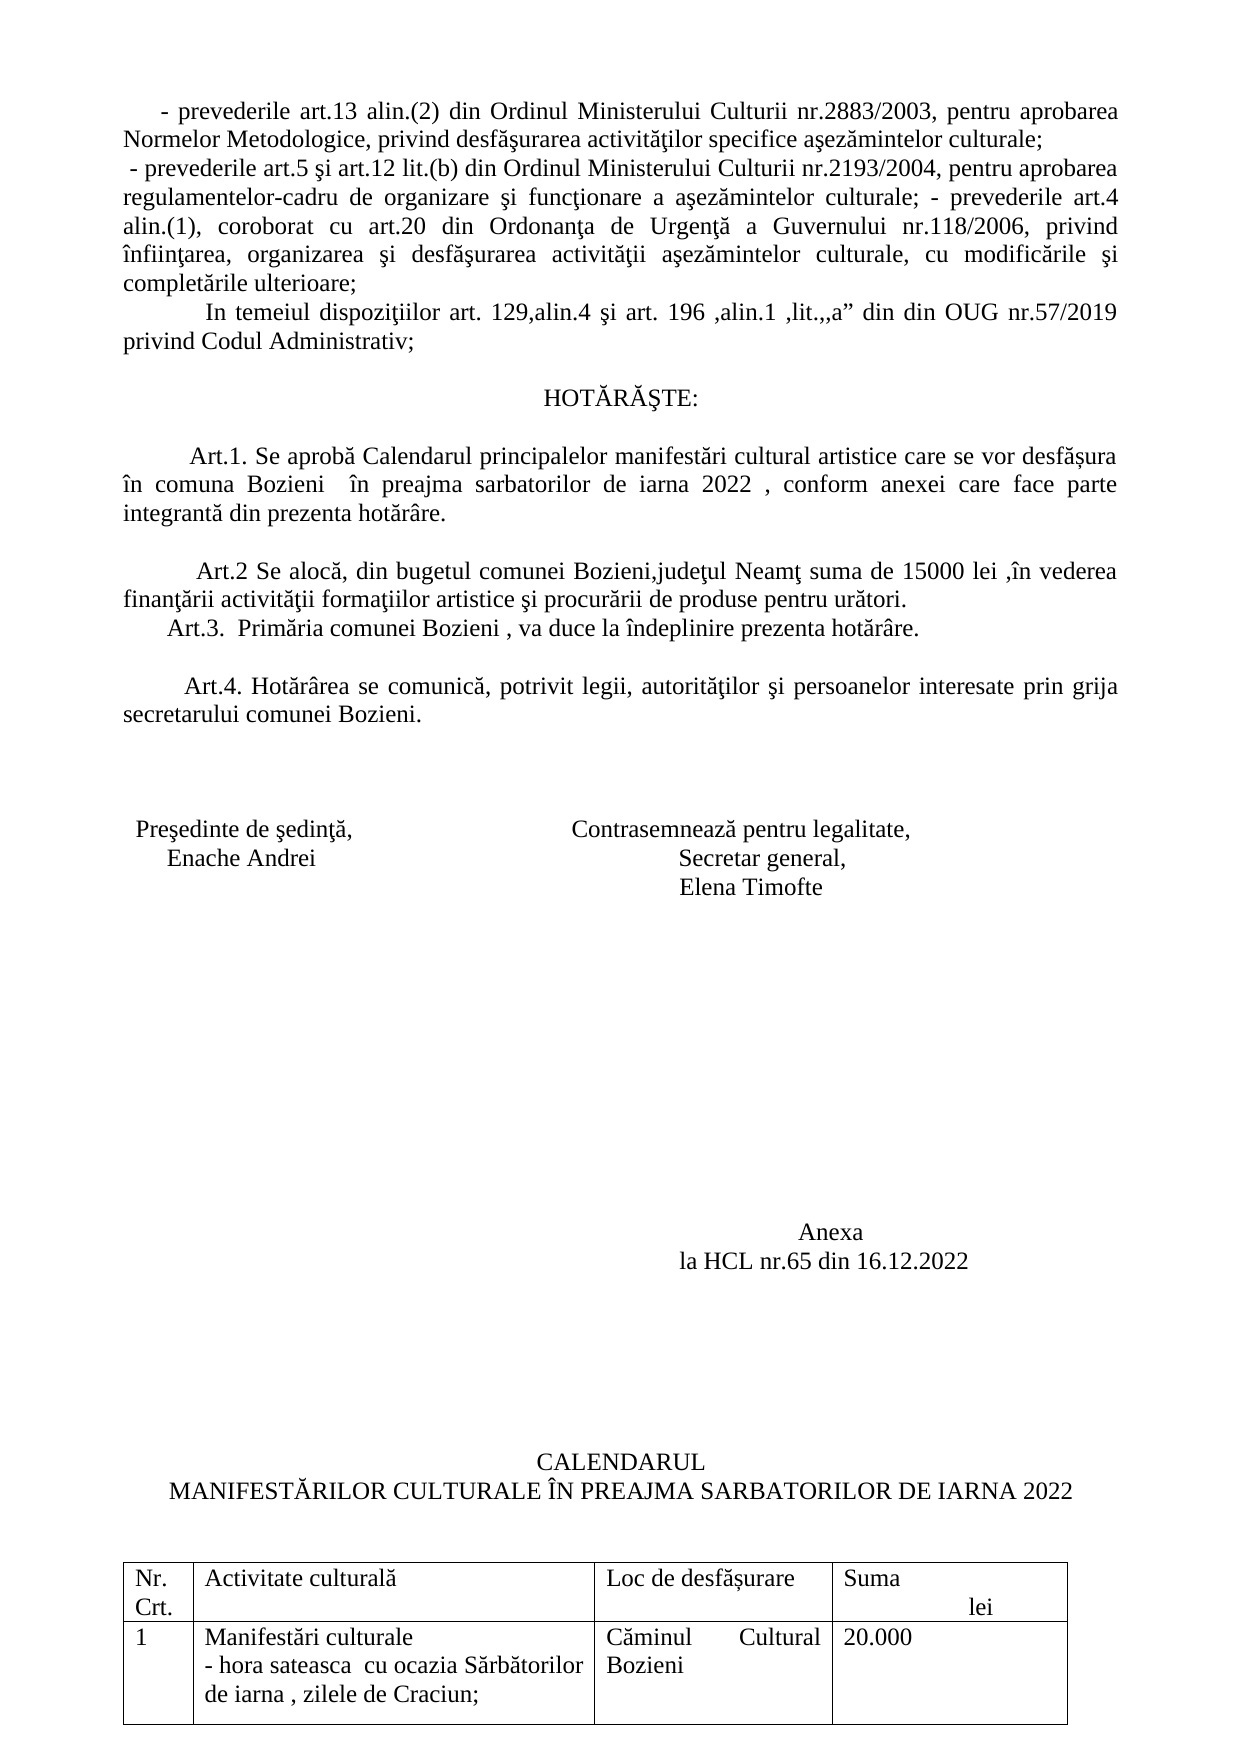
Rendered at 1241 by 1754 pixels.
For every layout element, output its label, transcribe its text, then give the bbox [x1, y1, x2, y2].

text In temeiul dispoziţiilor art. 129,alin.4 şi art. 196 ,alin.1 ,lit.,,a” din din OUG nr.57/2019 privind Codul Administrativ; [123, 297, 1119, 354]
text Enache Andrei Secretar general, [123, 843, 1119, 872]
table_cell 1 [124, 1622, 193, 1724]
table_header Activitate culturală [194, 1563, 594, 1621]
table_cell 20.000 [833, 1622, 1067, 1724]
text Preşedinte de şedinţă, Contrasemnează pentru legalitate, [123, 814, 1119, 843]
text Elena Timofte [123, 872, 1119, 901]
text CALENDARUL [123, 1447, 1119, 1476]
text MANIFESTĂRILOR CULTURALE ÎN PREAJMA SARBATORILOR DE IARNA 2022 [123, 1476, 1119, 1504]
table_header Loc de desfășurare [595, 1563, 832, 1621]
text la HCL nr.65 din 16.12.2022 [123, 1246, 1119, 1274]
text - prevederile art.13 alin.(2) din Ordinul Ministerului Culturii nr.2883/2003, pentru aprobarea Normelor Metodologice, privind desfăşurarea activităţilor specifice aşezămintelor culturale; [123, 96, 1119, 153]
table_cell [595, 1622, 832, 1724]
text HOTĂRĂŞTE: [123, 383, 1119, 412]
table_header Nr. Crt. [124, 1563, 193, 1621]
table_header Suma lei [833, 1563, 1067, 1621]
text Art.3. Primăria comunei Bozieni , va duce la îndeplinire prezenta hotărâre. [123, 613, 1119, 642]
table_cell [194, 1622, 594, 1724]
text Art.2 Se alocă, din bugetul comunei Bozieni,judeţul Neamţ suma de 15000 lei ,în vederea finanţării activităţii formaţiilor artistice şi procurării de produse pentru urători. [123, 556, 1119, 613]
text - prevederile art.5 şi art.12 lit.(b) din Ordinul Ministerului Culturii nr.2193/2004, pentru aprobarea regulamentelor-cadru de organizare şi funcţionare a aşezămintelor culturale; - prevederile art.4 alin.(1), coroborat cu art.20 din Ordonanţa de Urgenţă a Guvernului nr.118/2006, privind înfiinţarea, organizarea şi desfăşurarea activităţii aşezămintelor culturale, cu modificările şi completările ulterioare; [123, 153, 1119, 297]
text Art.4. Hotărârea se comunică, potrivit legii, autorităţilor şi persoanelor interesate prin grija secretarului comunei Bozieni. [123, 671, 1119, 728]
text Anexa [123, 1217, 1119, 1246]
text Art.1. Se aprobă Calendarul principalelor manifestări cultural artistice care se vor desfășura în comuna Bozieni în preajma sarbatorilor de iarna 2022 , conform anexei care face parte integrantă din prezenta hotărâre. [123, 441, 1119, 527]
